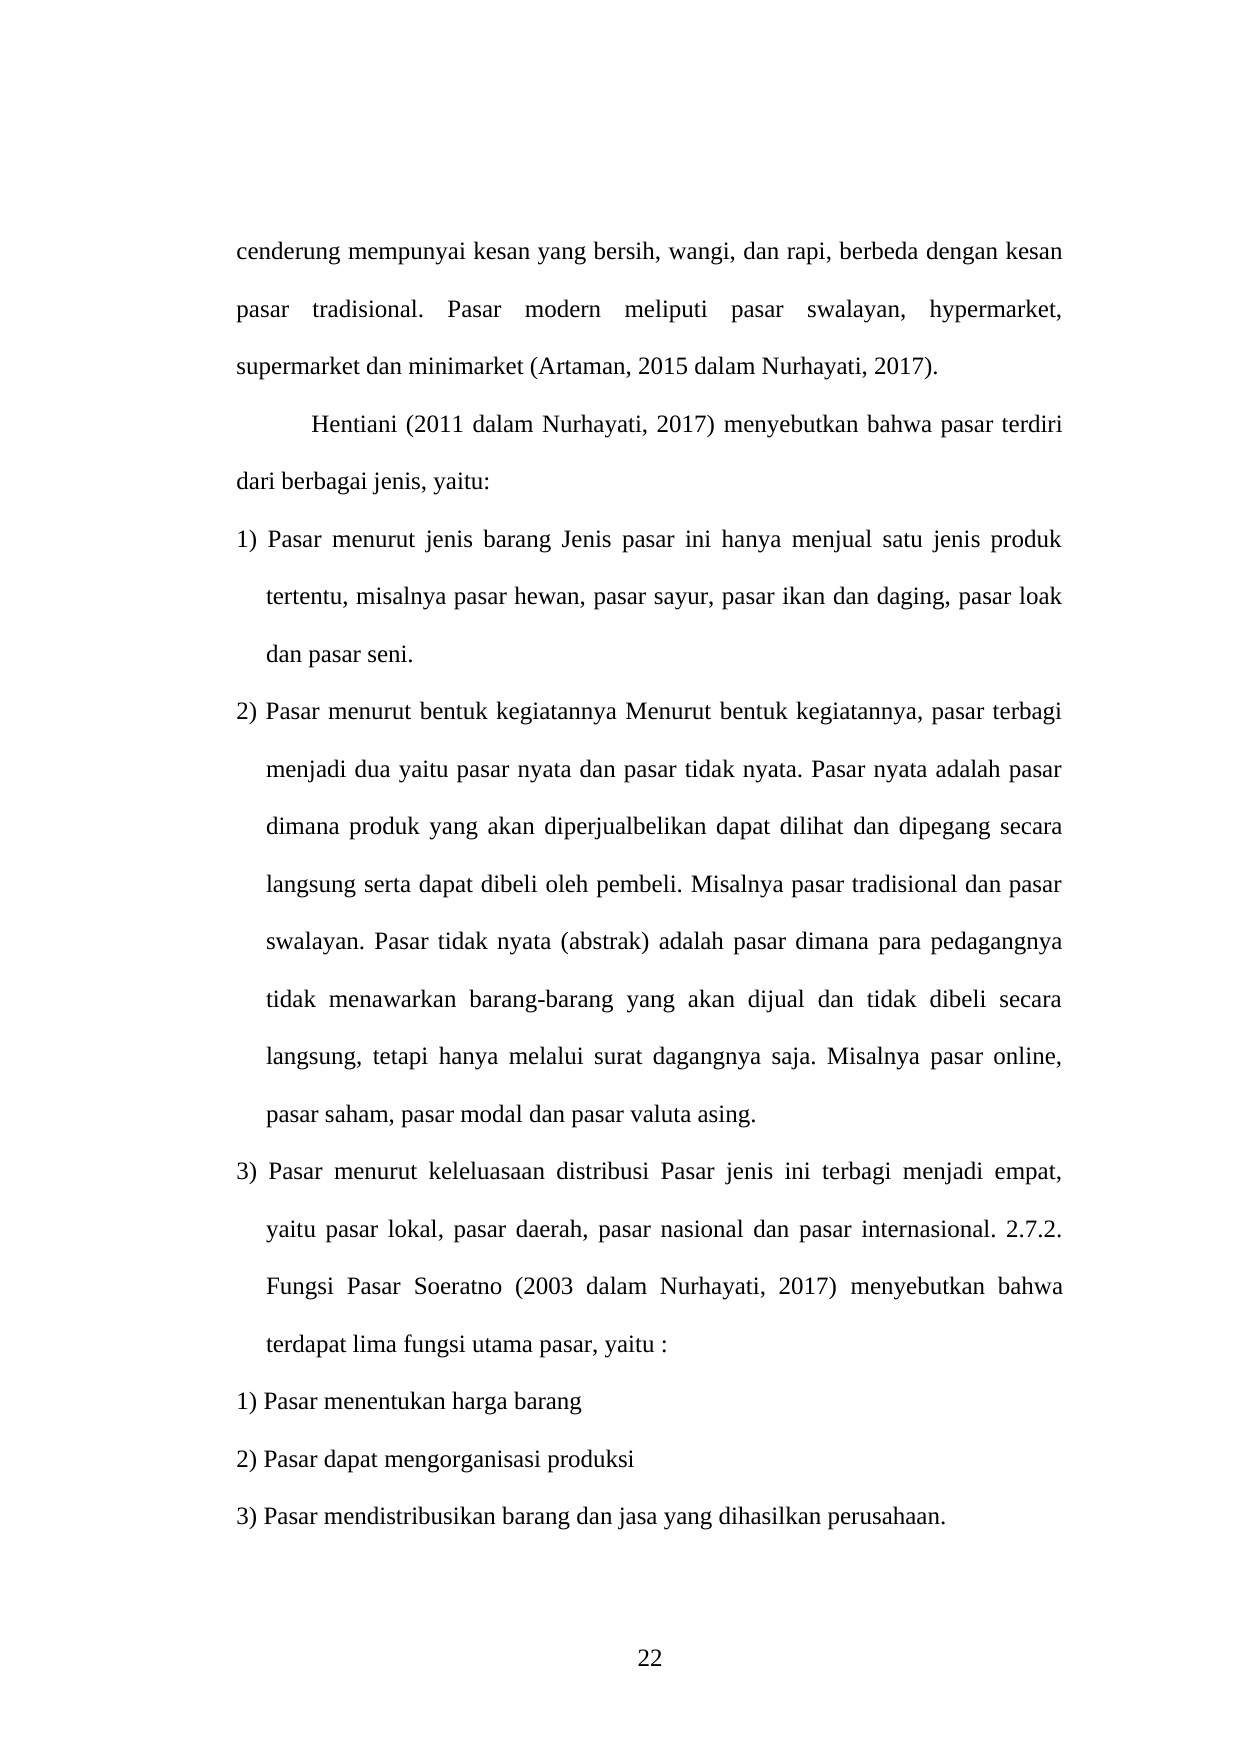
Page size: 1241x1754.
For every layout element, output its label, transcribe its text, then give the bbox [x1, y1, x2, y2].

text 1) Pasar menentukan harga barang [236, 1386, 1063, 1415]
text 3) Pasar mendistribusikan barang dan jasa yang dihasilkan perusahaan. [236, 1501, 1063, 1530]
text 2) Pasar dapat mengorganisasi produksi [236, 1444, 1063, 1472]
text 3) Pasar menurut keleluasaan distribusi Pasar jenis ini terbagi menjadi empat, yaitu pasar lokal, pasar daerah, pasar nasional dan pasar internasional. 2.7.2. Fungsi Pasar Soeratno (2003 dalam Nurhayati, 2017) menyebutkan bahwa terdapat lima fungsi utama pasar, yaitu : [236, 1156, 1063, 1357]
text 1) Pasar menurut jenis barang Jenis pasar ini hanya menjual satu jenis produk tertentu, misalnya pasar hewan, pasar sayur, pasar ikan dan daging, pasar loak dan pasar seni. [236, 524, 1063, 667]
text Hentiani (2011 dalam Nurhayati, 2017) menyebutkan bahwa pasar terdiri dari berbagai jenis, yaitu: [236, 409, 1063, 495]
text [236, 236, 1063, 380]
text 2) Pasar menurut bentuk kegiatannya Menurut bentuk kegiatannya, pasar terbagi menjadi dua yaitu pasar nyata dan pasar tidak nyata. Pasar nyata adalah pasar dimana produk yang akan diperjualbelikan dapat dilihat dan dipegang secara langsung serta dapat dibeli oleh pembeli. Misalnya pasar tradisional dan pasar swalayan. Pasar tidak nyata (abstrak) adalah pasar dimana para pedagangnya tidak menawarkan barang-barang yang akan dijual dan tidak dibeli secara langsung, tetapi hanya melalui surat dagangnya saja. Misalnya pasar online, pasar saham, pasar modal dan pasar valuta asing. [236, 696, 1063, 1127]
